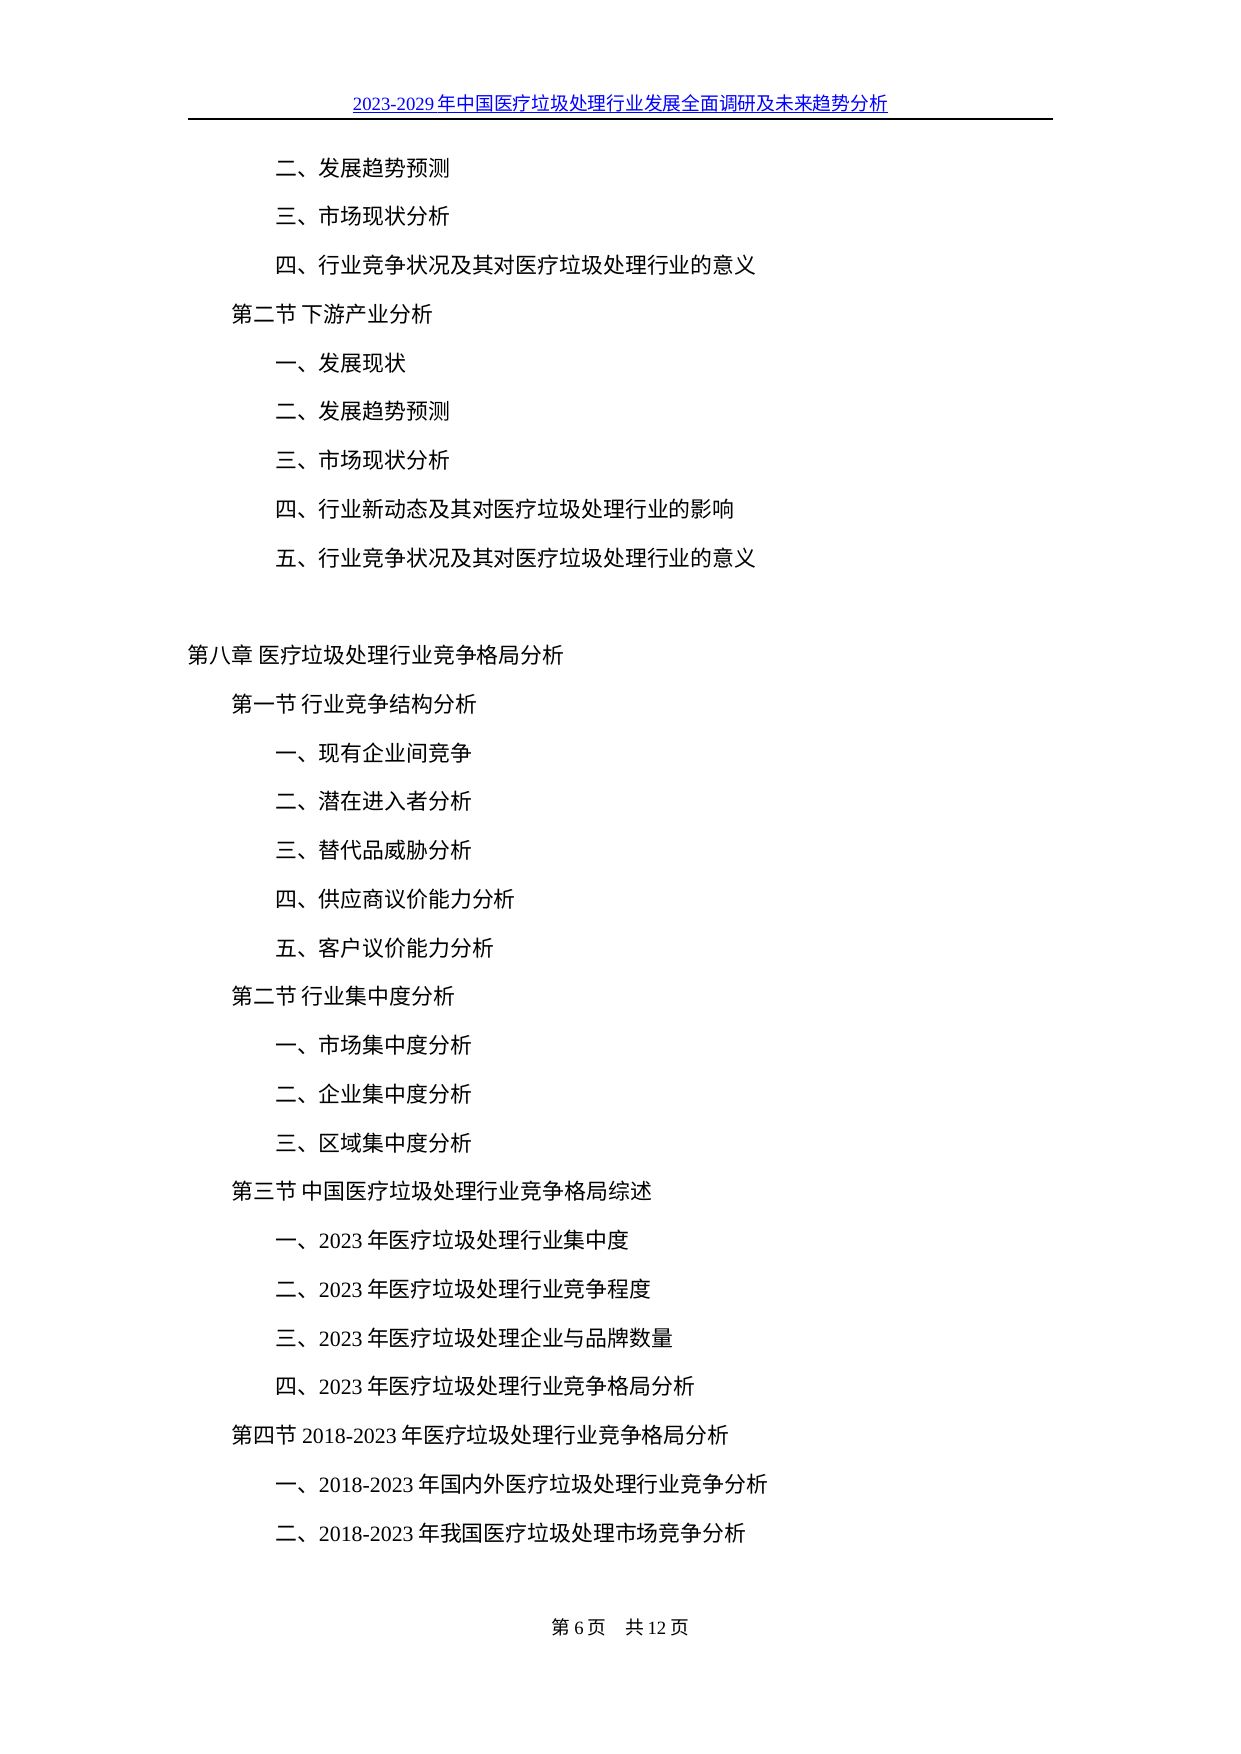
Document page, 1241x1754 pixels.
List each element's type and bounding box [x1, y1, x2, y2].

text [187, 150, 1053, 1548]
